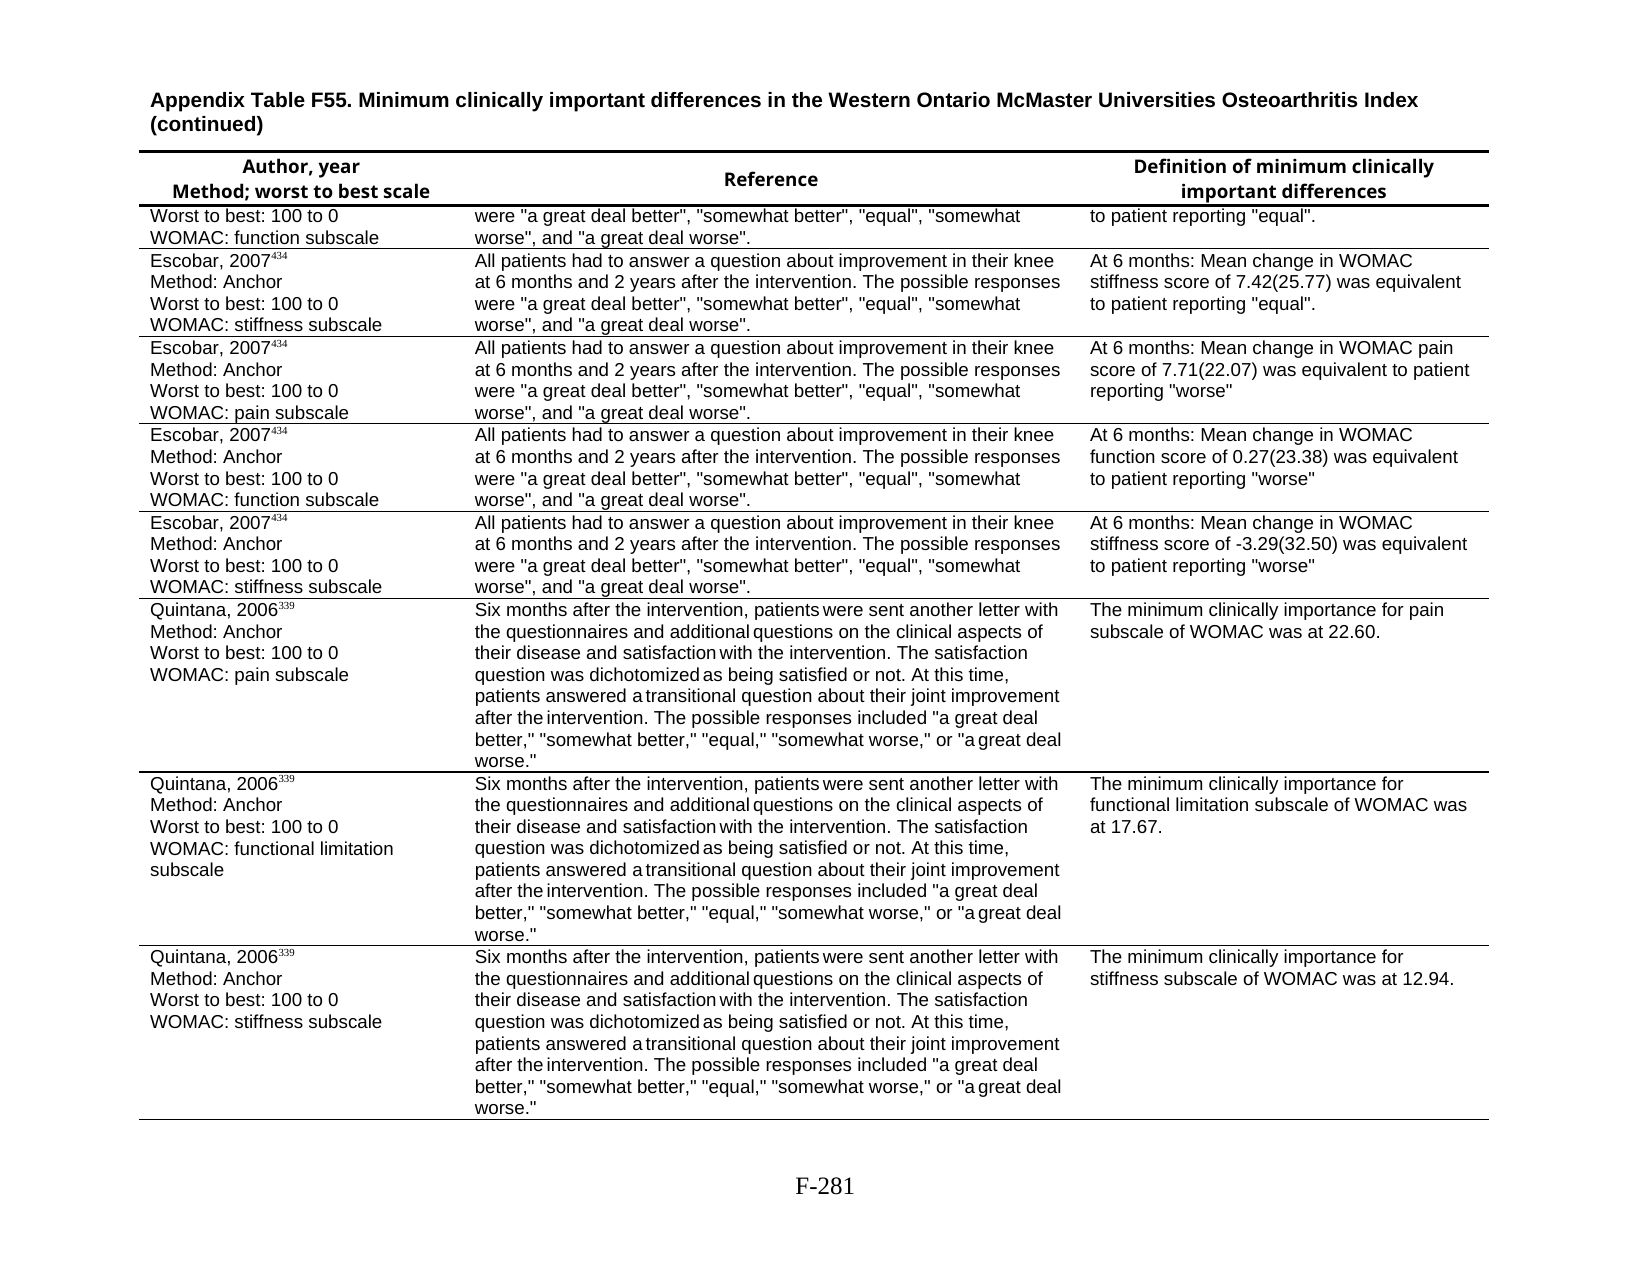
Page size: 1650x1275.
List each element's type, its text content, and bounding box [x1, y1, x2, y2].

table_cell Escobar, 2007434 Method: Anchor Worst to best: 100 to 0 WOMAC: stiffness subscale [139, 249, 463, 336]
table_cell Six months after the intervention, patients were sent another letter with the questionnaires and additional questions on the clinical aspects of their disease and satisfaction with the intervention. The satisfaction question was dichotomized as being satisfied or not. At this time, patients answered a transitional question about their joint improvement after the intervention. The possible responses included "a great deal better," "somewhat better," "equal," "somewhat worse," or "a great deal worse." [463, 946, 1078, 1118]
table_cell At 6 months: Mean change in WOMAC stiffness score of -3.29(32.50) was equivalent to patient reporting "worse" [1079, 512, 1489, 598]
table_cell At 6 months: Mean change in WOMAC stiffness score of 7.42(25.77) was equivalent to patient reporting "equal". [1079, 249, 1489, 336]
table_cell The minimum clinically importance for stiffness subscale of WOMAC was at 12.94. [1079, 946, 1489, 1118]
table_header Reference [463, 153, 1078, 204]
table_cell The minimum clinically importance for pain subscale of WOMAC was at 22.60. [1079, 599, 1489, 771]
table_cell At 6 months: Mean change in WOMAC pain score of 7.71(22.07) was equivalent to patient reporting "worse" [1079, 337, 1489, 423]
table_cell Quintana, 2006339 Method: Anchor Worst to best: 100 to 0 WOMAC: stiffness subscale [139, 946, 463, 1118]
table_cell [139, 207, 463, 248]
table_header Author, year Method; worst to best scale [139, 153, 463, 204]
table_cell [1079, 207, 1489, 248]
table_cell Escobar, 2007434 Method: Anchor Worst to best: 100 to 0 WOMAC: function subscale [139, 424, 463, 511]
table_cell At 6 months: Mean change in WOMAC function score of 0.27(23.38) was equivalent to patient reporting "worse" [1079, 424, 1489, 511]
table_cell Quintana, 2006339 Method: Anchor Worst to best: 100 to 0 WOMAC: functional limitation subscale [139, 773, 463, 945]
table_header Definition of minimum clinically important differences [1079, 153, 1489, 204]
table_cell Six months after the intervention, patients were sent another letter with the questionnaires and additional questions on the clinical aspects of their disease and satisfaction with the intervention. The satisfaction question was dichotomized as being satisfied or not. At this time, patients answered a transitional question about their joint improvement after the intervention. The possible responses included "a great deal better," "somewhat better," "equal," "somewhat worse," or "a great deal worse." [463, 773, 1078, 945]
table_cell Escobar, 2007434 Method: Anchor Worst to best: 100 to 0 WOMAC: stiffness subscale [139, 512, 463, 598]
table_cell The minimum clinically importance for functional limitation subscale of WOMAC was at 17.67. [1079, 773, 1489, 945]
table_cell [463, 207, 1078, 248]
table_cell Quintana, 2006339 Method: Anchor Worst to best: 100 to 0 WOMAC: pain subscale [139, 599, 463, 771]
table_cell Escobar, 2007434 Method: Anchor Worst to best: 100 to 0 WOMAC: pain subscale [139, 337, 463, 423]
table_cell Six months after the intervention, patients were sent another letter with the questionnaires and additional questions on the clinical aspects of their disease and satisfaction with the intervention. The satisfaction question was dichotomized as being satisfied or not. At this time, patients answered a transitional question about their joint improvement after the intervention. The possible responses included "a great deal better," "somewhat better," "equal," "somewhat worse," or "a great deal worse." [463, 599, 1078, 771]
